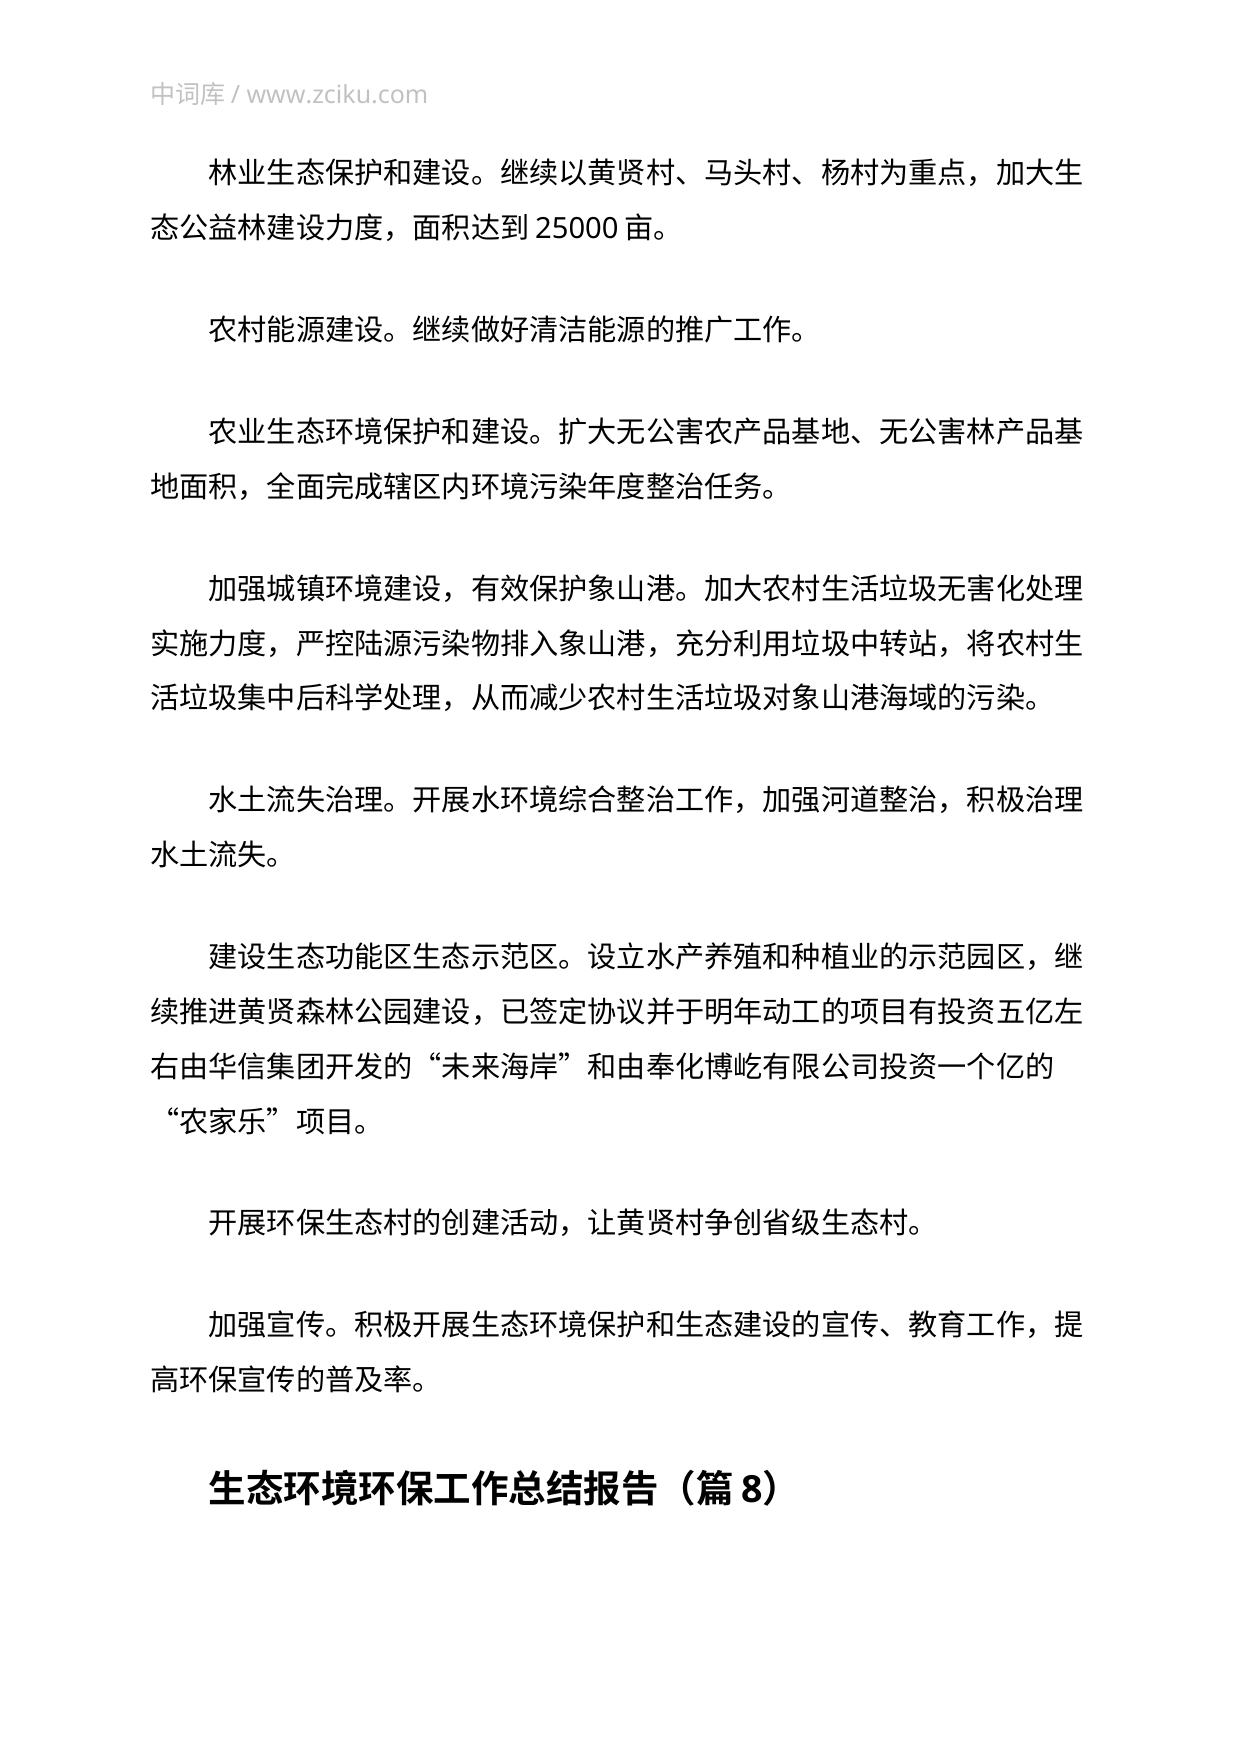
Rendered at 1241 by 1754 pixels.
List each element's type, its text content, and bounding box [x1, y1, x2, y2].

text 开展环保生态村的创建活动，让黄贤村争创省级生态村。 [150, 1200, 1090, 1242]
text 建设生态功能区生态示范区。设立水产养殖和种植业的示范园区，继续推进黄贤森林公园建设，已签定协议并于明年动工的项目有投资五亿左右由华信集团开发的“未来海岸”和由奉化博屹有限公司投资一个亿的“农家乐”项目。 [150, 933, 1090, 1141]
text 水土流失治理。开展水环境综合整治工作，加强河道整治，积极治理水土流失。 [150, 777, 1090, 874]
text 农村能源建设。继续做好清洁能源的推广工作。 [150, 307, 1090, 349]
text 农业生态环境保护和建设。扩大无公害农产品基地、无公害林产品基地面积，全面完成辖区内环境污染年度整治任务。 [150, 409, 1090, 506]
text 林业生态保护和建设。继续以黄贤村、马头村、杨村为重点，加大生态公益林建设力度，面积达到25000亩。 [150, 150, 1090, 247]
text 加强城镇环境建设，有效保护象山港。加大农村生活垃圾无害化处理实施力度，严控陆源污染物排入象山港，充分利用垃圾中转站，将农村生活垃圾集中后科学处理，从而减少农村生活垃圾对象山港海域的污染。 [150, 565, 1090, 717]
text 生态环境环保工作总结报告（篇8） [150, 1458, 1090, 1513]
text 加强宣传。积极开展生态环境保护和生态建设的宣传、教育工作，提高环保宣传的普及率。 [150, 1302, 1090, 1399]
